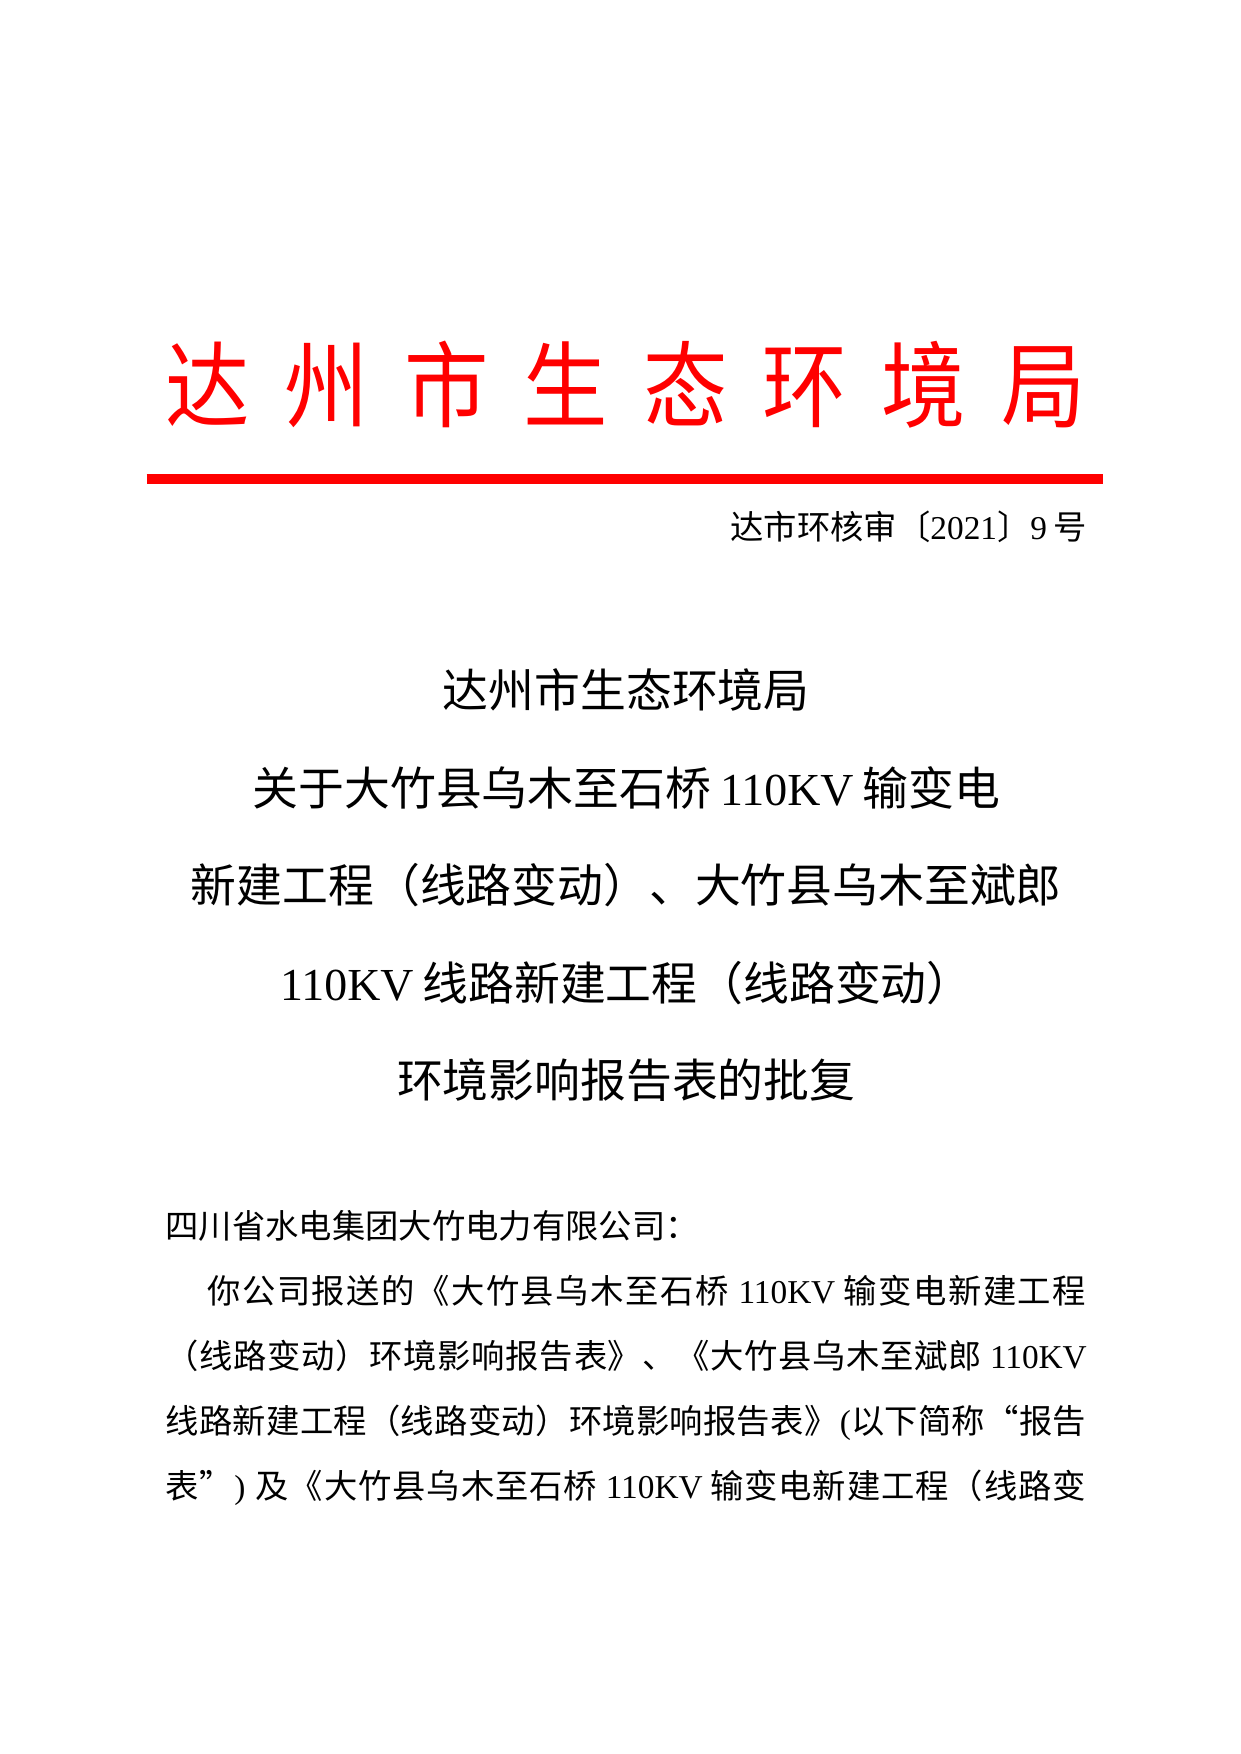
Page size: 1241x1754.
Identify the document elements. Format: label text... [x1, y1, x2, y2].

text 四川省水电集团大竹电力有限公司： [165, 1192, 1087, 1257]
text 达市环核审〔2021〕9号 [165, 493, 1087, 558]
text 环境影响报告表的批复 [165, 1029, 1087, 1127]
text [165, 1257, 1087, 1517]
text 关于大竹县乌木至石桥110KV输变电 [165, 737, 1087, 834]
text 达州市生态环境局 [165, 298, 1087, 460]
text 达州市生态环境局 [165, 639, 1087, 737]
text 新建工程（线路变动）、大竹县乌木至斌郎110KV线路新建工程（线路变动） [165, 834, 1087, 1029]
